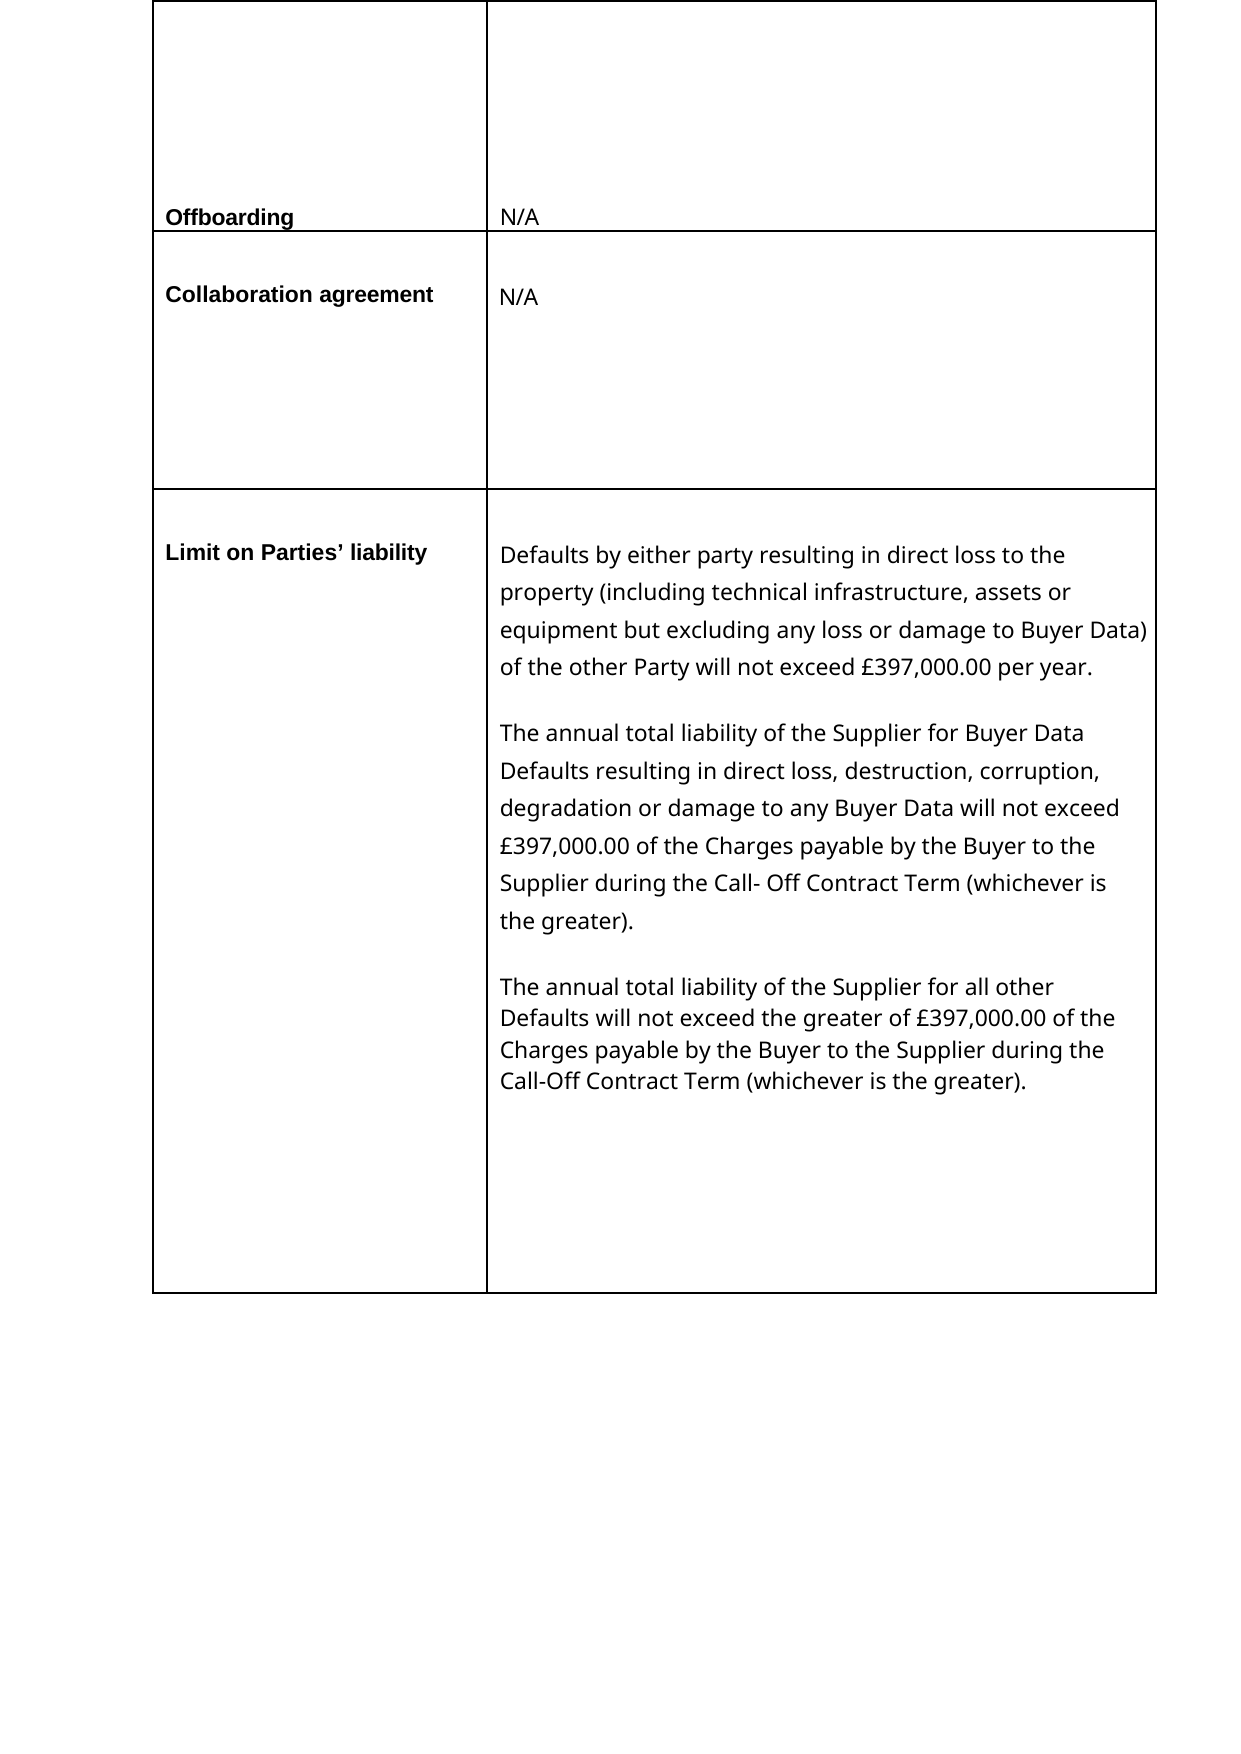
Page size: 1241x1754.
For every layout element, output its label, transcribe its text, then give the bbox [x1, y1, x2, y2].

table_header N/A [488, 2, 1155, 230]
table_cell Limit on Parties’ liability [154, 490, 486, 1292]
table_header Offboarding [154, 2, 486, 230]
table_cell N/A [488, 232, 1155, 487]
table_cell Defaults by either party resulting in direct loss to the property (including technical infrastructure, assets or equipment but excluding any loss or damage to Buyer Data) of the other Party will not exceed £397,000.00 per year. The annual total liability of the Supplier for Buyer Data Defaults resulting in direct loss, destruction, corruption, degradation or damage to any Buyer Data will not exceed £397,000.00 of the Charges payable by the Buyer to the Supplier during the Call- Off Contract Term (whichever is the greater). The annual total liability of the Supplier for all other Defaults will not exceed the greater of £397,000.00 of the Charges payable by the Buyer to the Supplier during the Call-Off Contract Term (whichever is the greater). [488, 490, 1155, 1292]
table_cell Collaboration agreement [154, 232, 486, 487]
